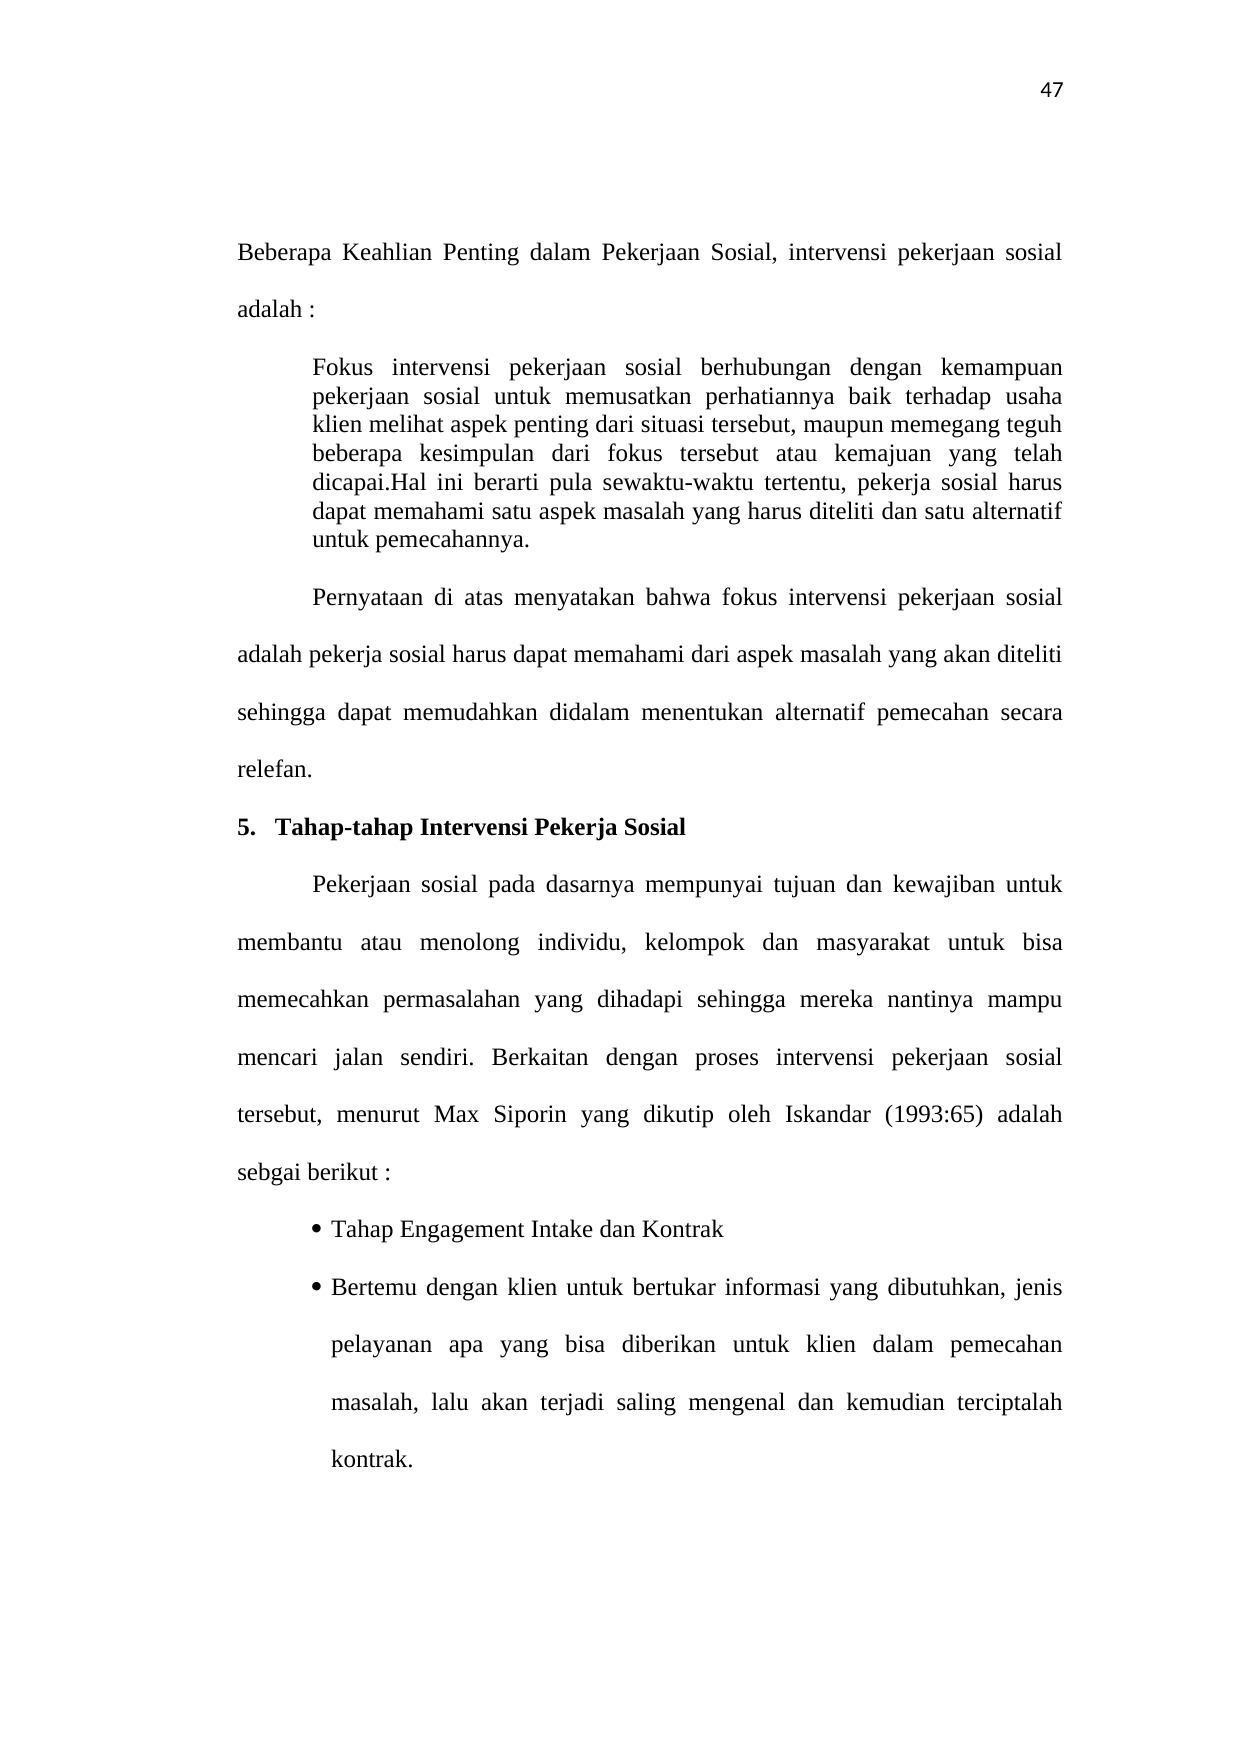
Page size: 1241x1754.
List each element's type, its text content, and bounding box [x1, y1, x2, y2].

text 5. Tahap-tahap Intervensi Pekerja Sosial [237, 812, 1063, 841]
list Bertemu dengan klien untuk bertukar informasi yang dibutuhkan, jenis pelayanan apa yang bisa diberikan untuk klien dalam pemecahan masalah, lalu akan terjadi saling mengenal dan kemudian terciptalah kontrak. [312, 1272, 1063, 1473]
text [237, 237, 1063, 323]
list Tahap Engagement Intake dan Kontrak [312, 1214, 1063, 1243]
text Fokus intervensi pekerjaan sosial berhubungan dengan kemampuan pekerjaan sosial untuk memusatkan perhatiannya baik terhadap usaha klien melihat aspek penting dari situasi tersebut, maupun memegang teguh beberapa kesimpulan dari fokus tersebut atau kemajuan yang telah dicapai.Hal ini berarti pula sewaktu-waktu tertentu, pekerja sosial harus dapat memahami satu aspek masalah yang harus diteliti dan satu alternatif untuk pemecahannya. [312, 352, 1063, 553]
text Pekerjaan sosial pada dasarnya mempunyai tujuan dan kewajiban untuk membantu atau menolong individu, kelompok dan masyarakat untuk bisa memecahkan permasalahan yang dihadapi sehingga mereka nantinya mampu mencari jalan sendiri. Berkaitan dengan proses intervensi pekerjaan sosial tersebut, menurut Max Siporin yang dikutip oleh Iskandar (1993:65) adalah sebgai berikut : [237, 869, 1063, 1186]
text Pernyataan di atas menyatakan bahwa fokus intervensi pekerjaan sosial adalah pekerja sosial harus dapat memahami dari aspek masalah yang akan diteliti sehingga dapat memudahkan didalam menentukan alternatif pemecahan secara relefan. [237, 582, 1063, 783]
